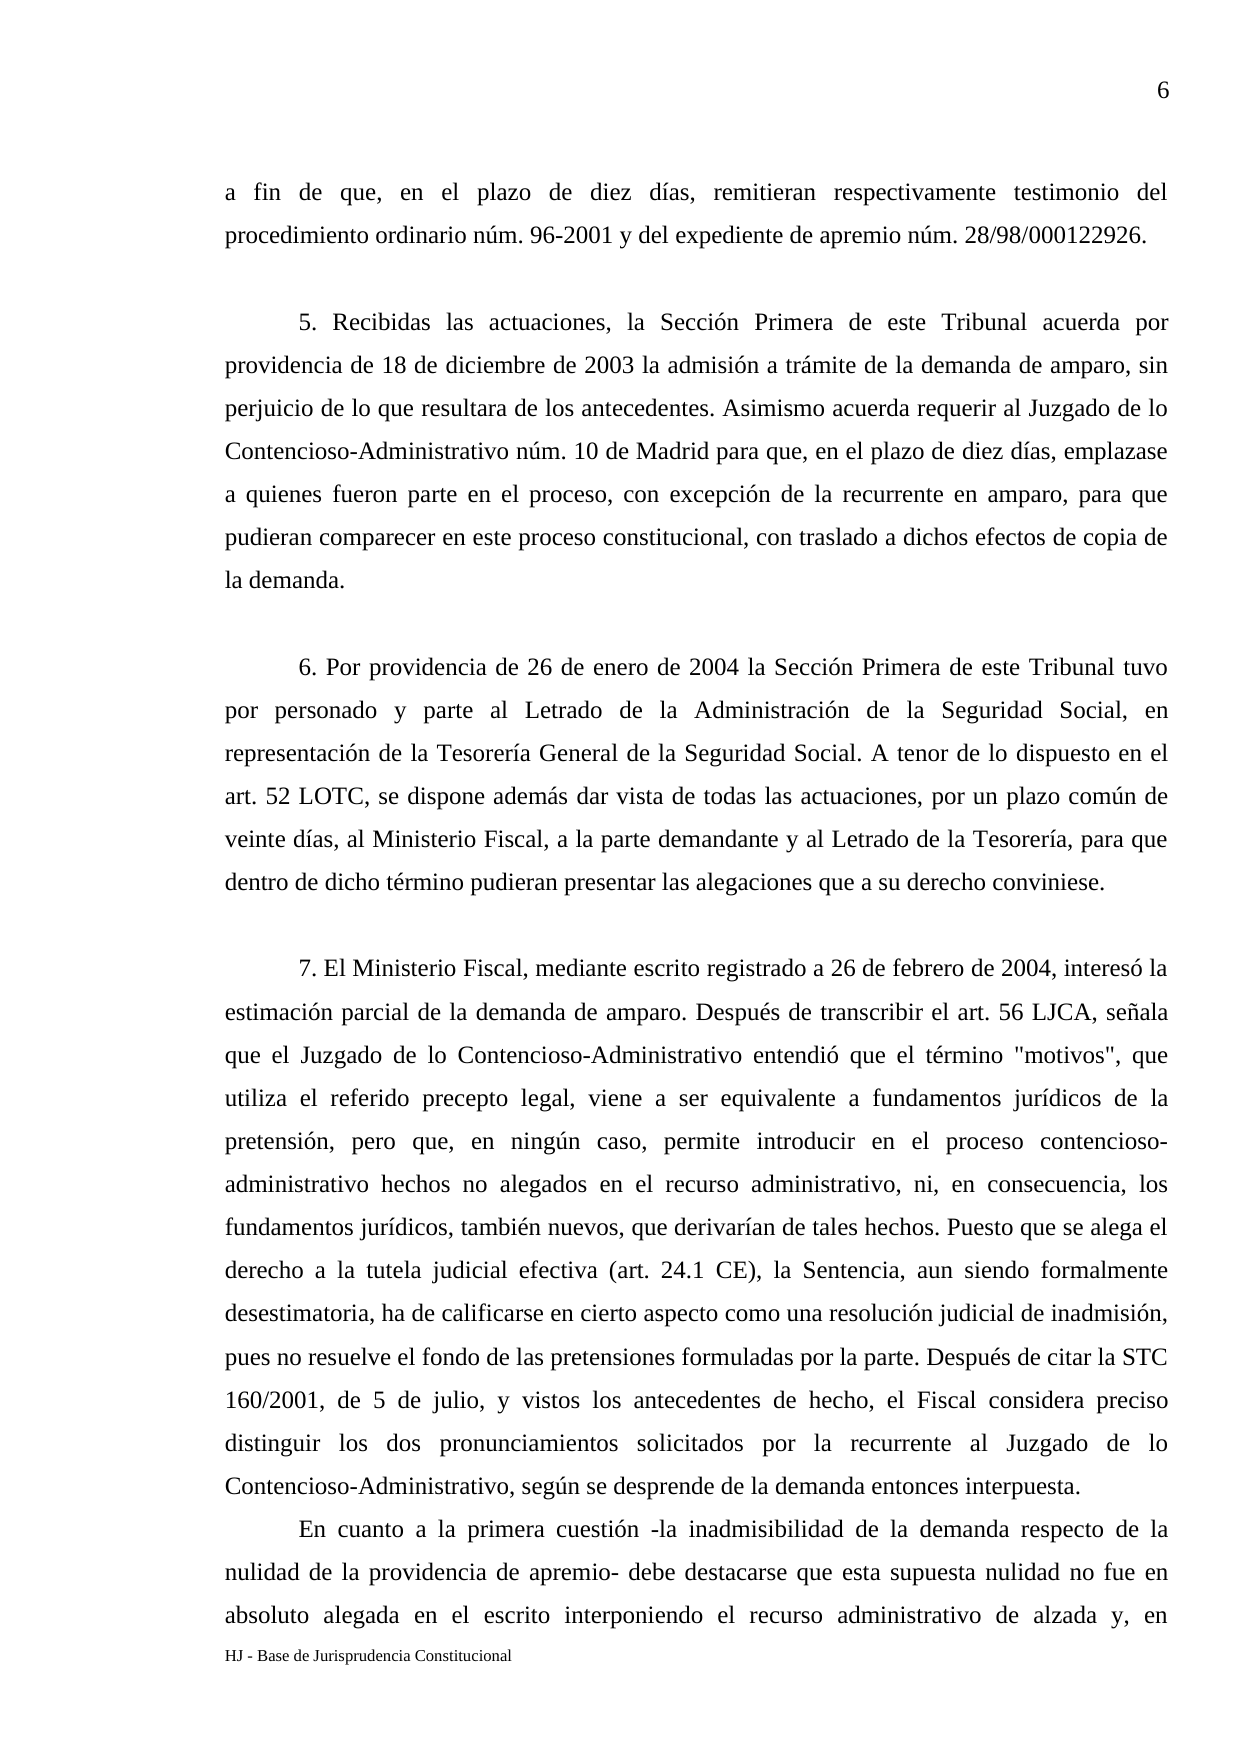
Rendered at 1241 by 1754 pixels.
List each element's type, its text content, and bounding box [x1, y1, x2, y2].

text 7. El Ministerio Fiscal, mediante escrito registrado a 26 de febrero de 2004, interesó la estimación parcial de la demanda de amparo. Después de transcribir el art. 56 LJCA, señala que el Juzgado de lo Contencioso-Administrativo entendió que el término "motivos", que utiliza el referido precepto legal, viene a ser equivalente a fundamentos jurídicos de la pretensión, pero que, en ningún caso, permite introducir en el proceso contencioso-administrativo hechos no alegados en el recurso administrativo, ni, en consecuencia, los fundamentos jurídicos, también nuevos, que derivarían de tales hechos. Puesto que se alega el derecho a la tutela judicial efectiva (art. 24.1 CE), la Sentencia, aun siendo formalmente desestimatoria, ha de calificarse en cierto aspecto como una resolución judicial de inadmisión, pues no resuelve el fondo de las pretensiones formuladas por la parte. Después de citar la STC 160/2001, de 5 de julio, y vistos los antecedentes de hecho, el Fiscal considera preciso distinguir los dos pronunciamientos solicitados por la recurrente al Juzgado de lo Contencioso-Administrativo, según se desprende de la demanda entonces interpuesta. [224, 953, 1169, 1500]
text 5. Recibidas las actuaciones, la Sección Primera de este Tribunal acuerda por providencia de 18 de diciembre de 2003 la admisión a trámite de la demanda de amparo, sin perjuicio de lo que resultara de los antecedentes. Asimismo acuerda requerir al Juzgado de lo Contencioso-Administrativo núm. 10 de Madrid para que, en el plazo de diez días, emplazase a quienes fueron parte en el proceso, con excepción de la recurrente en amparo, para que pudieran comparecer en este proceso constitucional, con traslado a dichos efectos de copia de la demanda. [224, 307, 1169, 594]
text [224, 1514, 1169, 1629]
text 6. Por providencia de 26 de enero de 2004 la Sección Primera de este Tribunal tuvo por personado y parte al Letrado de la Administración de la Seguridad Social, en representación de la Tesorería General de la Seguridad Social. A tenor de lo dispuesto en el art. 52 LOTC, se dispone además dar vista de todas las actuaciones, por un plazo común de veinte días, al Ministerio Fiscal, a la parte demandante y al Letrado de la Tesorería, para que dentro de dicho término pudieran presentar las alegaciones que a su derecho conviniese. [224, 652, 1169, 896]
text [224, 177, 1169, 249]
